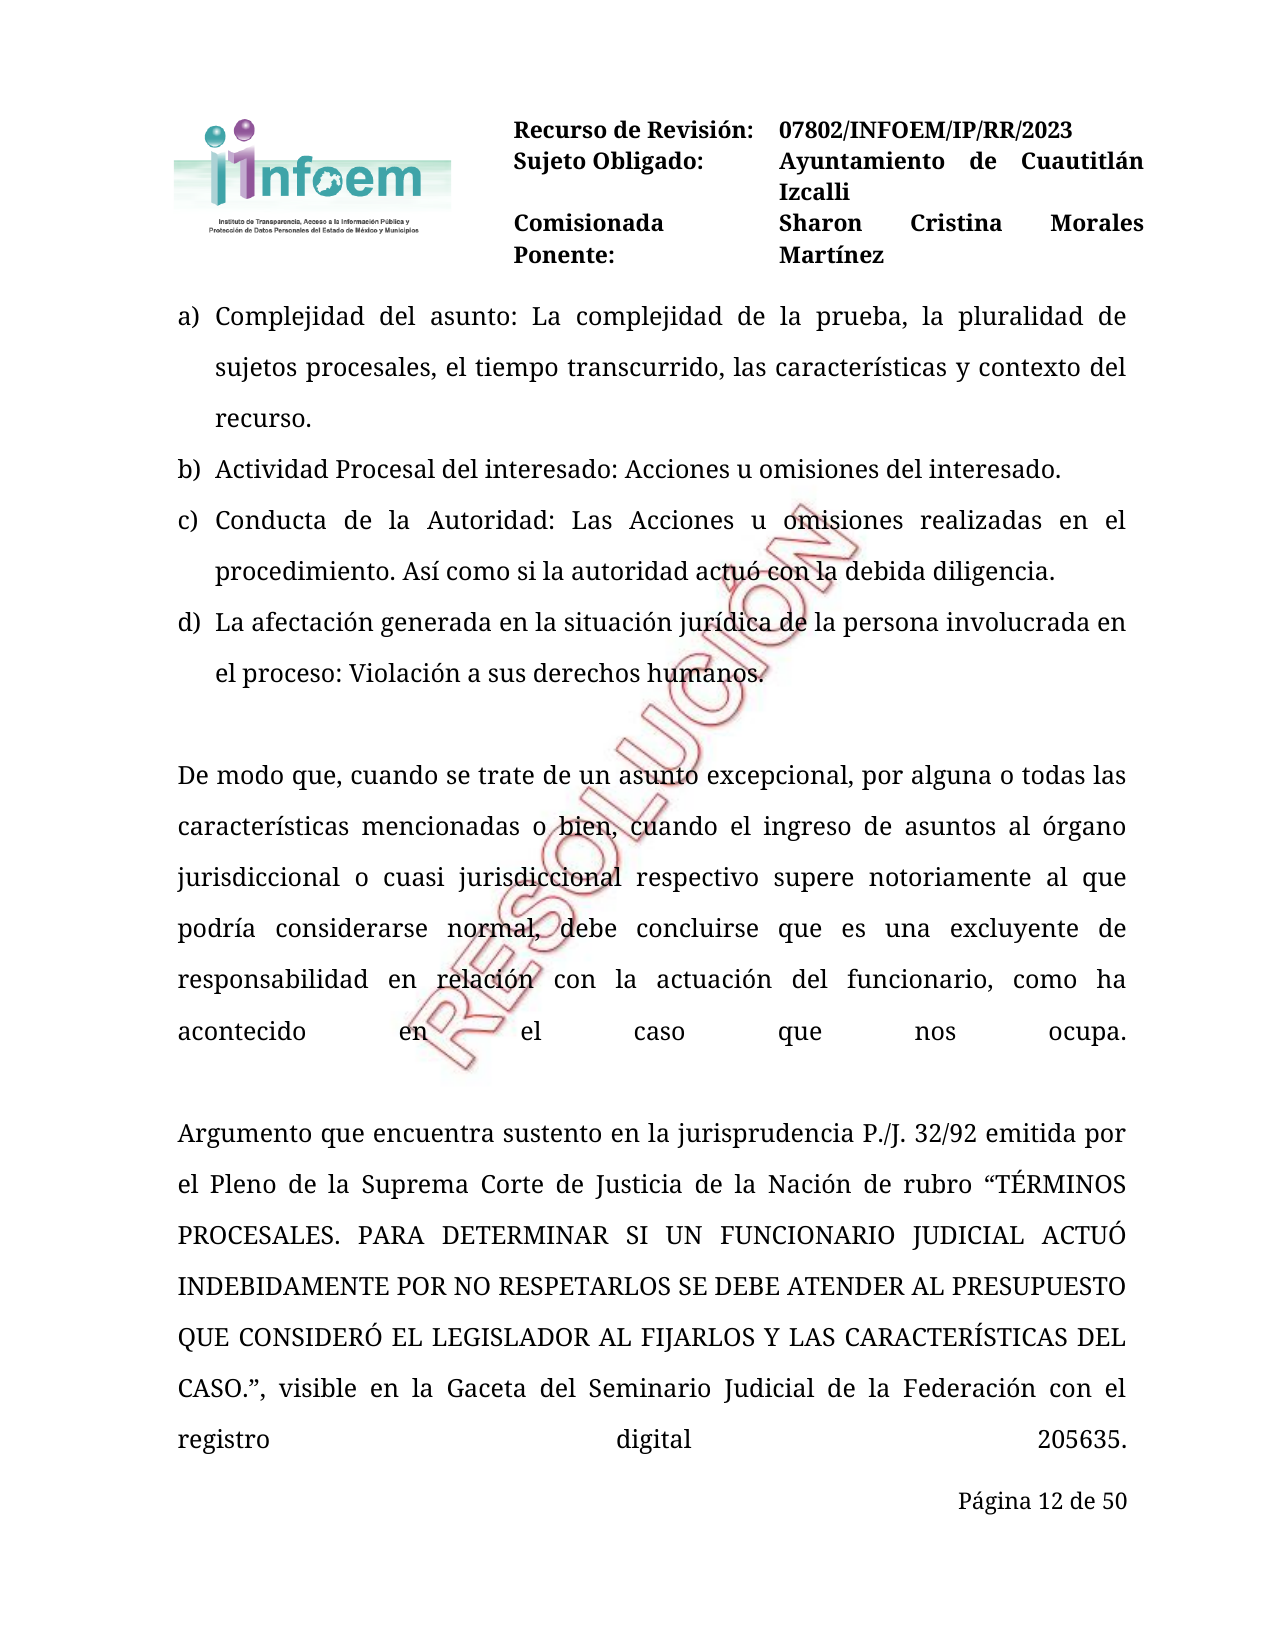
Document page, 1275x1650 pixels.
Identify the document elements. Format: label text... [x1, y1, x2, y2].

list Actividad Procesal del interesado: Acciones u omisiones del interesado. [177, 452, 1127, 486]
list Conducta de la Autoridad: Las Acciones u omisiones realizadas en el procedimiento. Así como si la autoridad actuó con la debida diligencia. [177, 503, 1127, 588]
picture [66, 87, 1192, 1587]
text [177, 758, 1127, 1456]
list Complejidad del asunto: La complejidad de la prueba, la pluralidad de sujetos procesales, el tiempo transcurrido, las características y contexto del recurso. [177, 298, 1127, 435]
list La afectación generada en la situación jurídica de la persona involucrada en el proceso: Violación a sus derechos humanos. [177, 605, 1127, 690]
